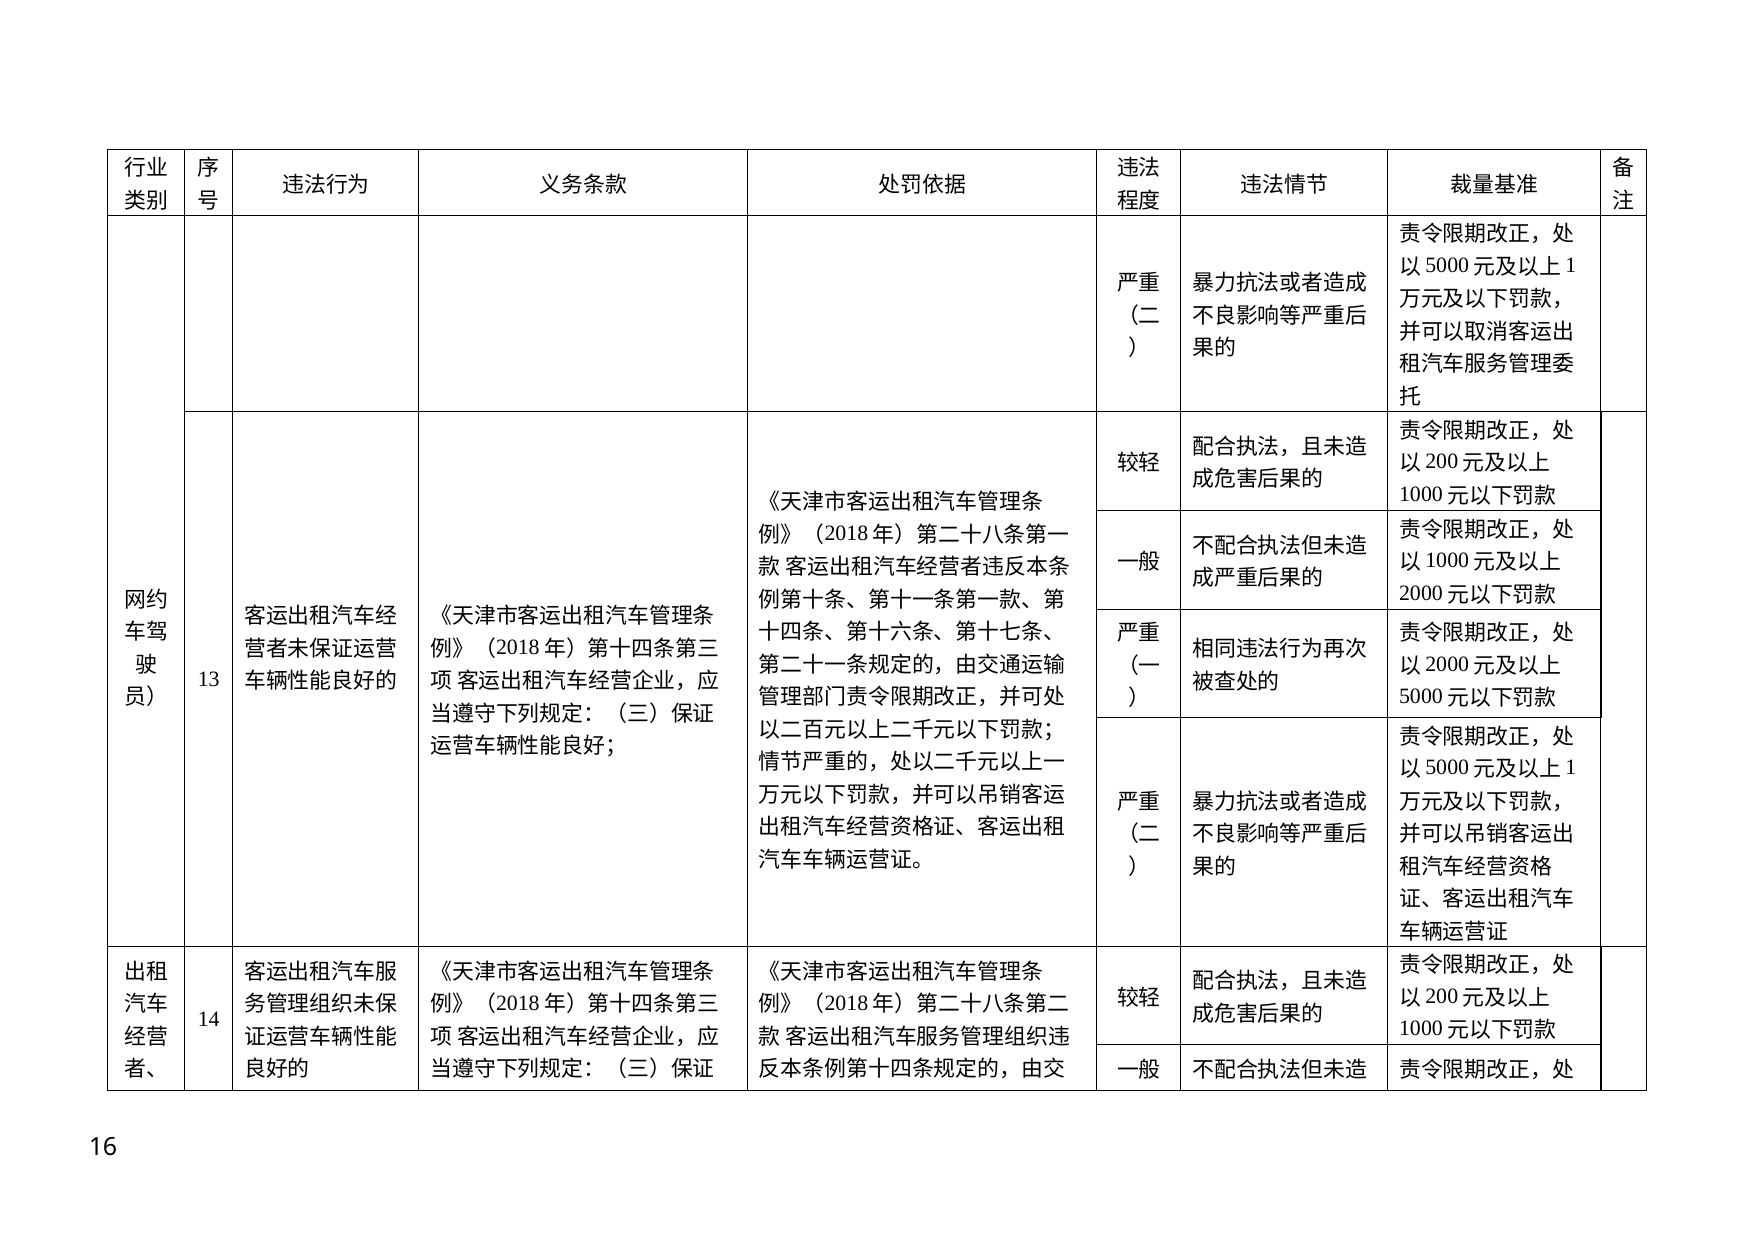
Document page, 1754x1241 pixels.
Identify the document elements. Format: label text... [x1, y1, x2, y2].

table_cell 较轻 [1097, 412, 1180, 510]
table_cell 相同违法行为再次被查处的 [1181, 610, 1387, 717]
table_cell 《天津市客运出租汽车管理条例》（2018年）第十四条第三项 客运出租汽车经营企业，应当遵守下列规定：（三）保证运营车辆性能良好； [419, 947, 747, 1090]
table_cell 不配合执法但未造成严重后果的 [1181, 511, 1387, 609]
table_cell 责令限期改正，处以1000元及以上2000元以下罚款 [1388, 511, 1600, 609]
table_cell 一般 [1097, 511, 1180, 609]
table_cell [1601, 412, 1646, 946]
table_header 裁量基准 [1388, 150, 1600, 215]
table_header 备注 [1601, 150, 1646, 215]
table_cell 责令限期改正，处以1000元及以上2000元以下罚款 [1388, 1045, 1600, 1090]
table_cell 责令限期改正，处以200元及以上1000元以下罚款 [1388, 412, 1600, 510]
table_header 序号 [185, 150, 232, 215]
table_cell 责令限期改正，处以5000元及以上1万元及以下罚款，并可以吊销客运出租汽车经营资格证、客运出租汽车车辆运营证 [1388, 718, 1600, 946]
table_cell 客运出租汽车经营者未保证运营车辆性能良好的 [233, 412, 418, 946]
table_header 义务条款 [419, 150, 747, 215]
table_cell 不配合执法但未造成严重后果的 [1181, 1045, 1387, 1090]
table_cell 出租汽车经营者、出租汽车驾驶员（含网约车驾驶员） [108, 947, 184, 1090]
table_cell 客运出租汽车服务管理组织未保证运营车辆性能良好的 [233, 947, 418, 1090]
table_cell 13 [185, 412, 232, 946]
table_cell 配合执法，且未造成危害后果的 [1181, 947, 1387, 1044]
table_header 违法程度 [1097, 150, 1180, 215]
table_cell 一般 [1097, 1045, 1180, 1090]
table_cell 严重（二） [1097, 216, 1180, 411]
table_cell 责令限期改正，处以5000元及以上1万元及以下罚款，并可以取消客运出租汽车服务管理委托 [1388, 216, 1600, 411]
table_header 违法行为 [233, 150, 418, 215]
table_cell 责令限期改正，处以2000元及以上5000元以下罚款 [1388, 610, 1600, 717]
table_cell 严重（一） [1097, 610, 1180, 717]
table_cell 暴力抗法或者造成不良影响等严重后果的 [1181, 718, 1387, 946]
table_cell 《天津市客运出租汽车管理条例》（2018年）第二十八条第一款 客运出租汽车经营者违反本条例第十条、第十一条第一款、第十四条、第十六条、第十七条、第二十一条规定的，由交通运输管理部门责令限期改正，并可处以二百元以上二千元以下罚款；情节严重的，处以二千元以上一万元以下罚款，并可以吊销客运出租汽车经营资格证、客运出租汽车车辆运营证。 [748, 412, 1096, 946]
table_cell 暴力抗法或者造成不良影响等严重后果的 [1181, 216, 1387, 411]
table_cell 《天津市客运出租汽车管理条例》（2018年）第十四条第三项 客运出租汽车经营企业，应当遵守下列规定：（三）保证运营车辆性能良好； [419, 412, 747, 946]
table_cell 较轻 [1097, 947, 1180, 1044]
table_cell [1602, 947, 1646, 1090]
table_header 违法情节 [1181, 150, 1387, 215]
table_cell 配合执法，且未造成危害后果的 [1181, 412, 1387, 510]
table_cell 《天津市客运出租汽车管理条例》（2018年）第二十八条第二款 客运出租汽车服务管理组织违反本条例第十四条规定的，由交通运输管理部门责令限期改正，并可处以二百元以上二千元以下罚款；情节严重的，处以二千元以上一万元以下罚款，并可以取消客运出租汽车服务管理委托。 [748, 947, 1096, 1090]
table_cell 责令限期改正，处以200元及以上1000元以下罚款 [1388, 947, 1600, 1044]
table_header 处罚依据 [748, 150, 1096, 215]
table_header 行业类别 [108, 150, 184, 215]
table_cell 14 [185, 947, 232, 1090]
table_cell 严重（二） [1097, 718, 1180, 946]
